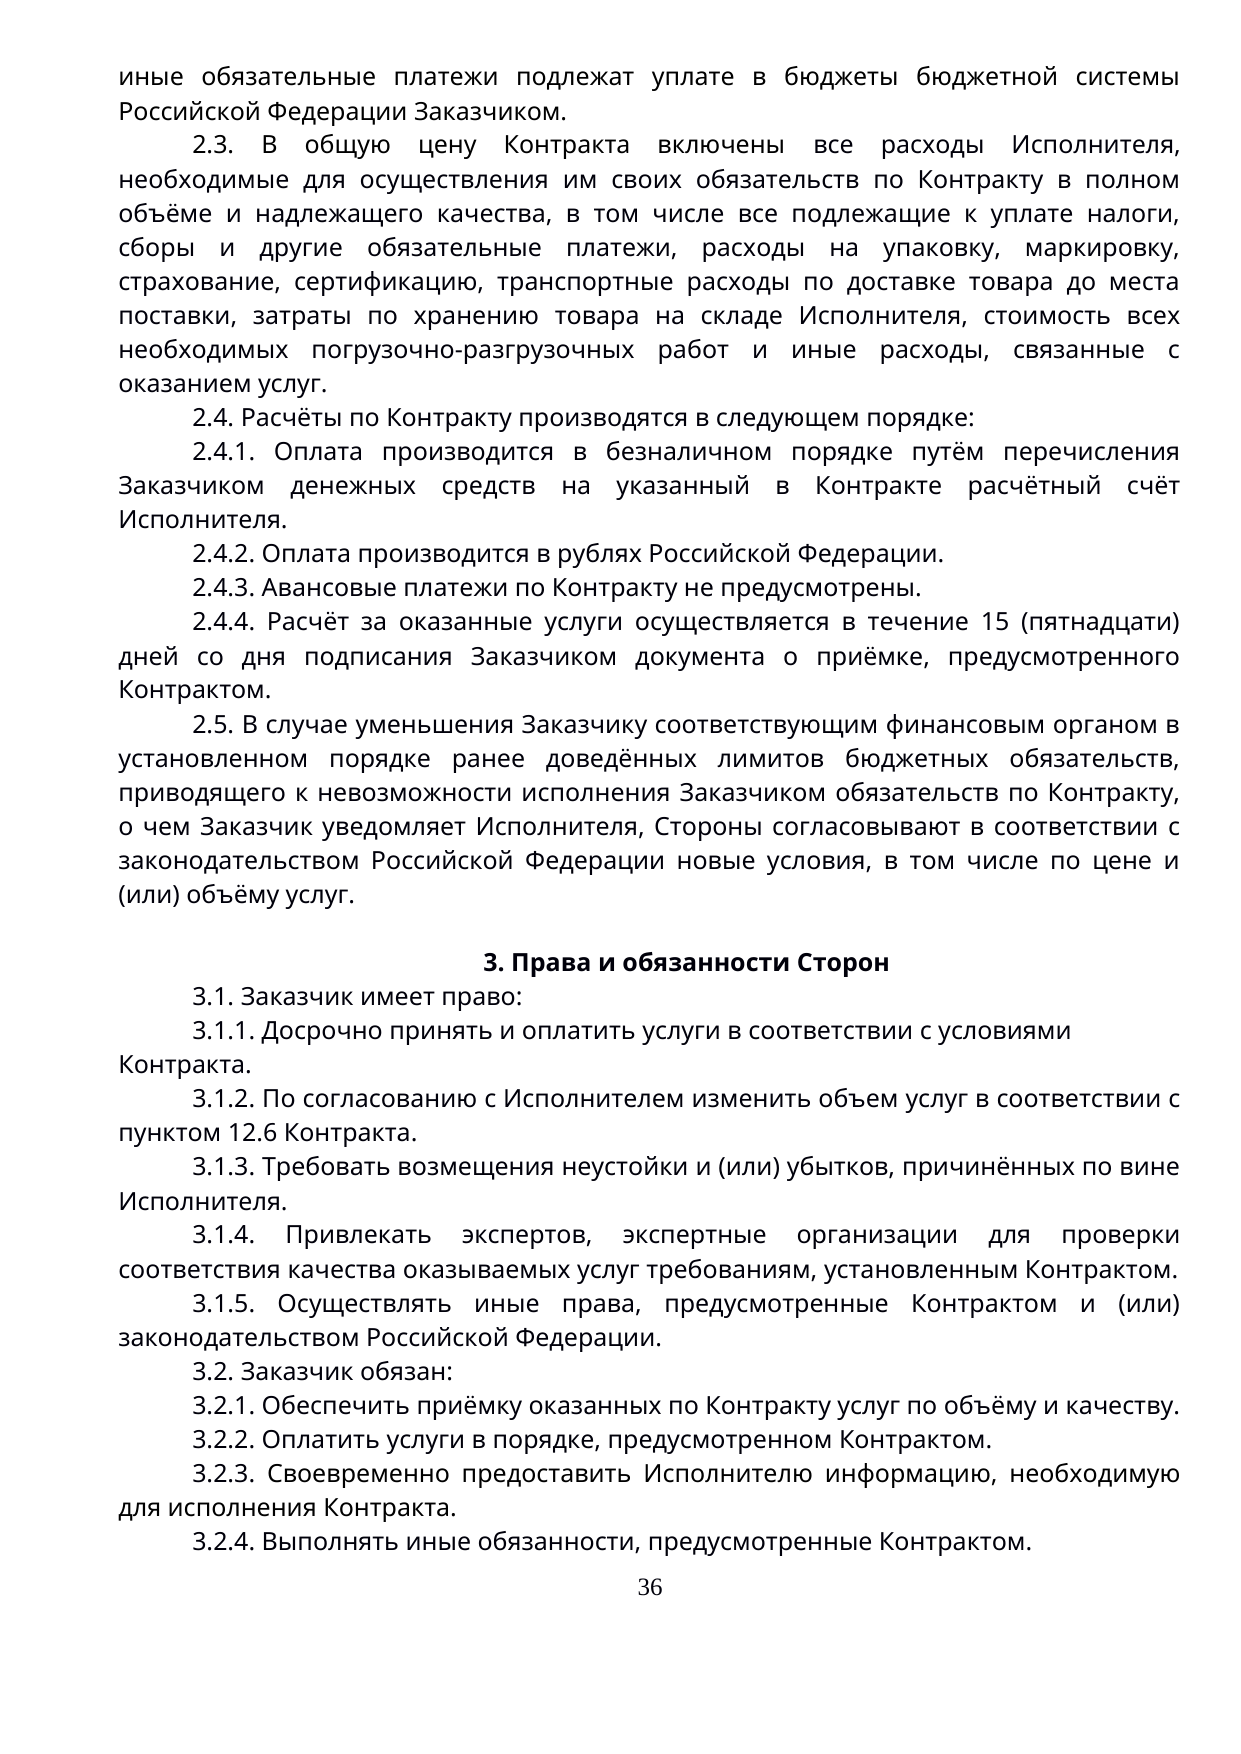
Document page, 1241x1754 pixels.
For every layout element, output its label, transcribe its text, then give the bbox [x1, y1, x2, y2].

text 3.1.1. Досрочно принять и оплатить услуги в соответствии с условиями Контракта. [118, 1013, 1181, 1081]
text 2.4.1. Оплата производится в безналичном порядке путём перечисления Заказчиком денежных средств на указанный в Контракте расчётный счёт Исполнителя. [118, 434, 1181, 536]
text 2.5. В случае уменьшения Заказчику соответствующим финансовым органом в установленном порядке ранее доведённых лимитов бюджетных обязательств, приводящего к невозможности исполнения Заказчиком обязательств по Контракту, о чем Заказчик уведомляет Исполнителя, Стороны согласовывают в соответствии с законодательством Российской Федерации новые условия, в том числе по цене и (или) объёму услуг. [118, 706, 1181, 911]
text 3. Права и обязанности Сторон [118, 945, 1181, 979]
text 2.4. Расчёты по Контракту производятся в следующем порядке: [118, 400, 1181, 434]
text 2.4.3. Авансовые платежи по Контракту не предусмотрены. [118, 570, 1181, 604]
text 2.3. В общую цену Контракта включены все расходы Исполнителя, необходимые для осуществления им своих обязательств по Контракту в полном объёме и надлежащего качества, в том числе все подлежащие к уплате налоги, сборы и другие обязательные платежи, расходы на упаковку, маркировку, страхование, сертификацию, транспортные расходы по доставке товара до места поставки, затраты по хранению товара на складе Исполнителя, стоимость всех необходимых погрузочно-разгрузочных работ и иные расходы, связанные с оказанием услуг. [118, 127, 1181, 400]
text 3.2.4. Выполнять иные обязанности, предусмотренные Контрактом. [118, 1524, 1181, 1558]
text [118, 59, 1181, 127]
text 3.2.1. Обеспечить приёмку оказанных по Контракту услуг по объёму и качеству. [118, 1387, 1181, 1422]
text 3.1.2. По согласованию с Исполнителем изменить объем услуг в соответствии с пунктом 12.6 Контракта. [118, 1081, 1181, 1149]
text 2.4.4. Расчёт за оказанные услуги осуществляется в течение 15 (пятнадцати) дней со дня подписания Заказчиком документа о приёмке, предусмотренного Контрактом. [118, 604, 1181, 706]
text 3.2.3. Своевременно предоставить Исполнителю информацию, необходимую для исполнения Контракта. [118, 1456, 1181, 1524]
text 3.2.2. Оплатить услуги в порядке, предусмотренном Контрактом. [118, 1422, 1181, 1456]
text 3.1.5. Осуществлять иные права, предусмотренные Контрактом и (или) законодательством Российской Федерации. [118, 1285, 1181, 1353]
text 2.4.2. Оплата производится в рублях Российской Федерации. [118, 536, 1181, 570]
text 3.1.4. Привлекать экспертов, экспертные организации для проверки соответствия качества оказываемых услуг требованиям, установленным Контрактом. [118, 1217, 1181, 1285]
text 3.2. Заказчик обязан: [118, 1353, 1181, 1387]
text 3.1. Заказчик имеет право: [118, 979, 1181, 1013]
text 3.1.3. Требовать возмещения неустойки и (или) убытков, причинённых по вине Исполнителя. [118, 1149, 1181, 1217]
